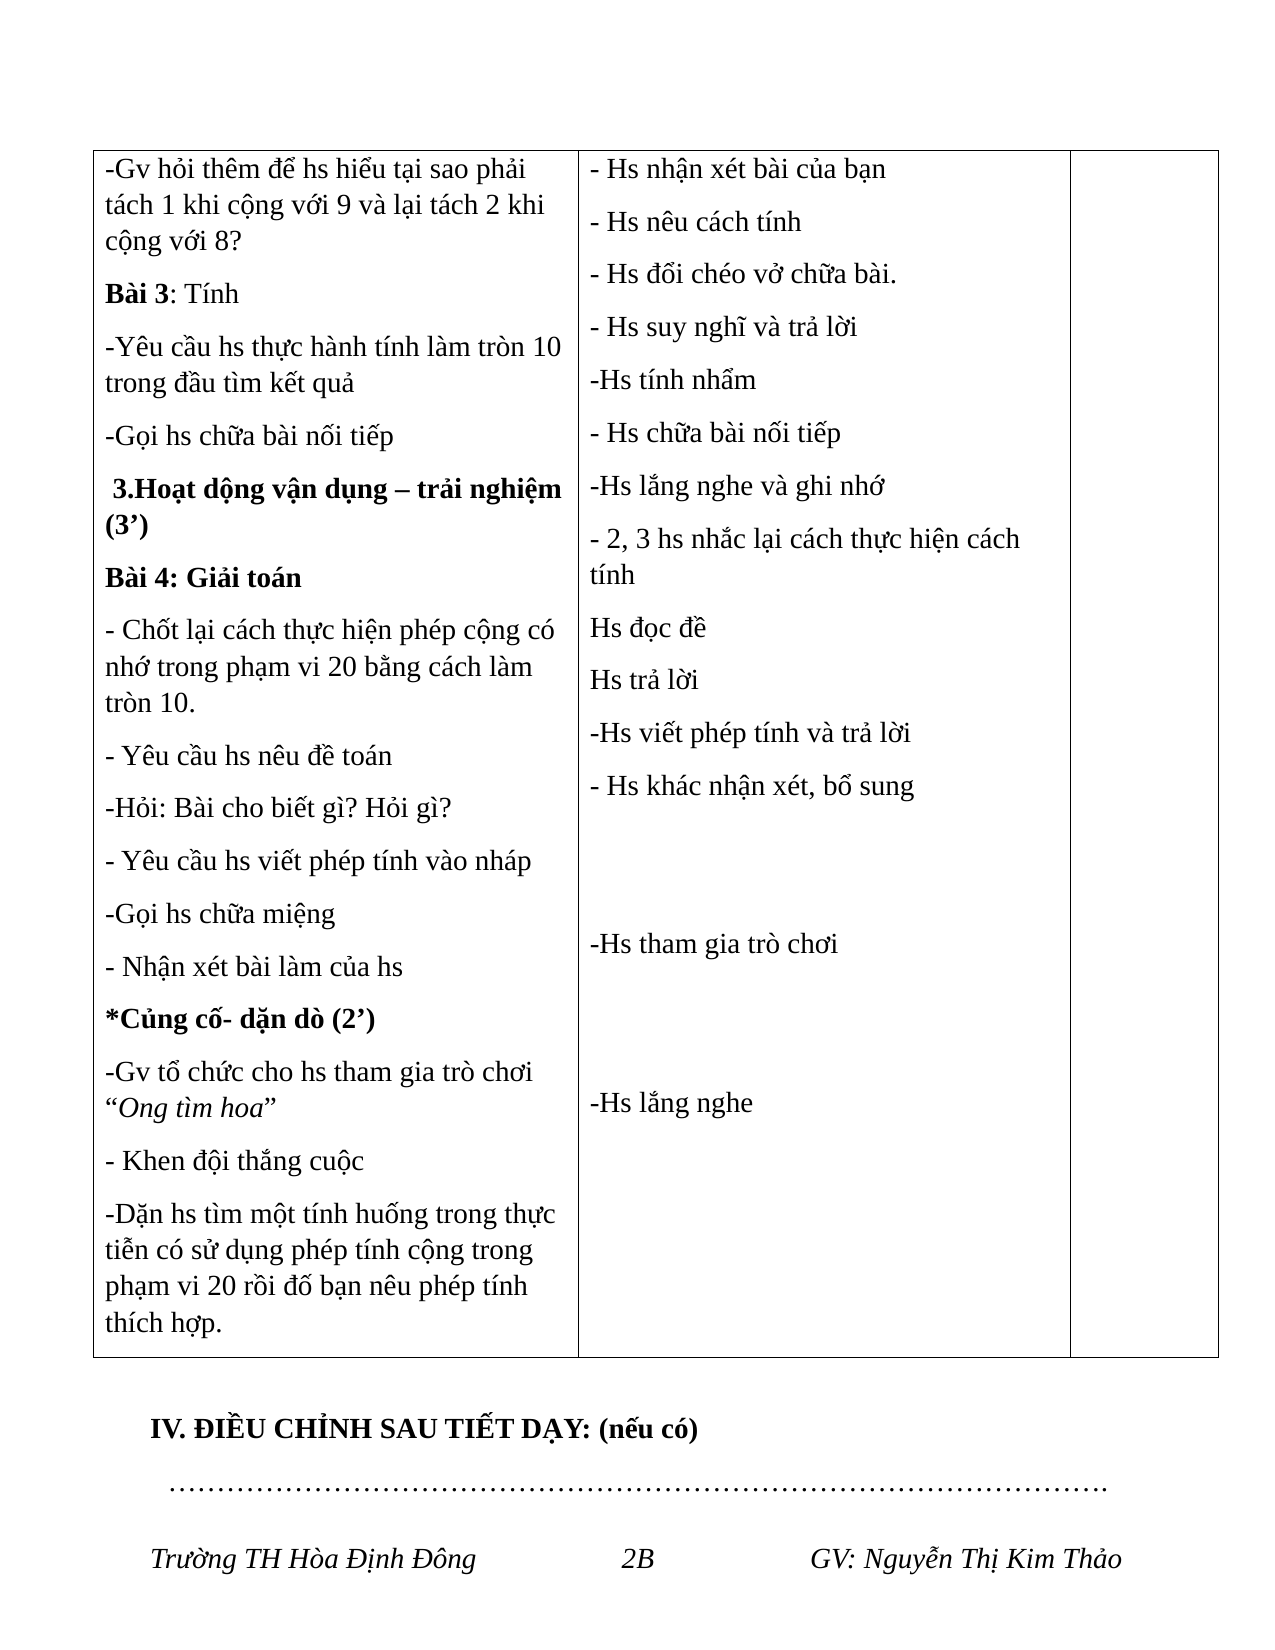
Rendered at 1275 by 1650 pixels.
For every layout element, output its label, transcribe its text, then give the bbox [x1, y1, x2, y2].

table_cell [579, 151, 1070, 1357]
text IV. ĐIỀU CHỈNH SAU TIẾT DẠY: (nếu có) [150, 1411, 1125, 1444]
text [150, 1464, 1125, 1497]
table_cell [1071, 151, 1218, 1357]
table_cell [94, 151, 578, 1357]
